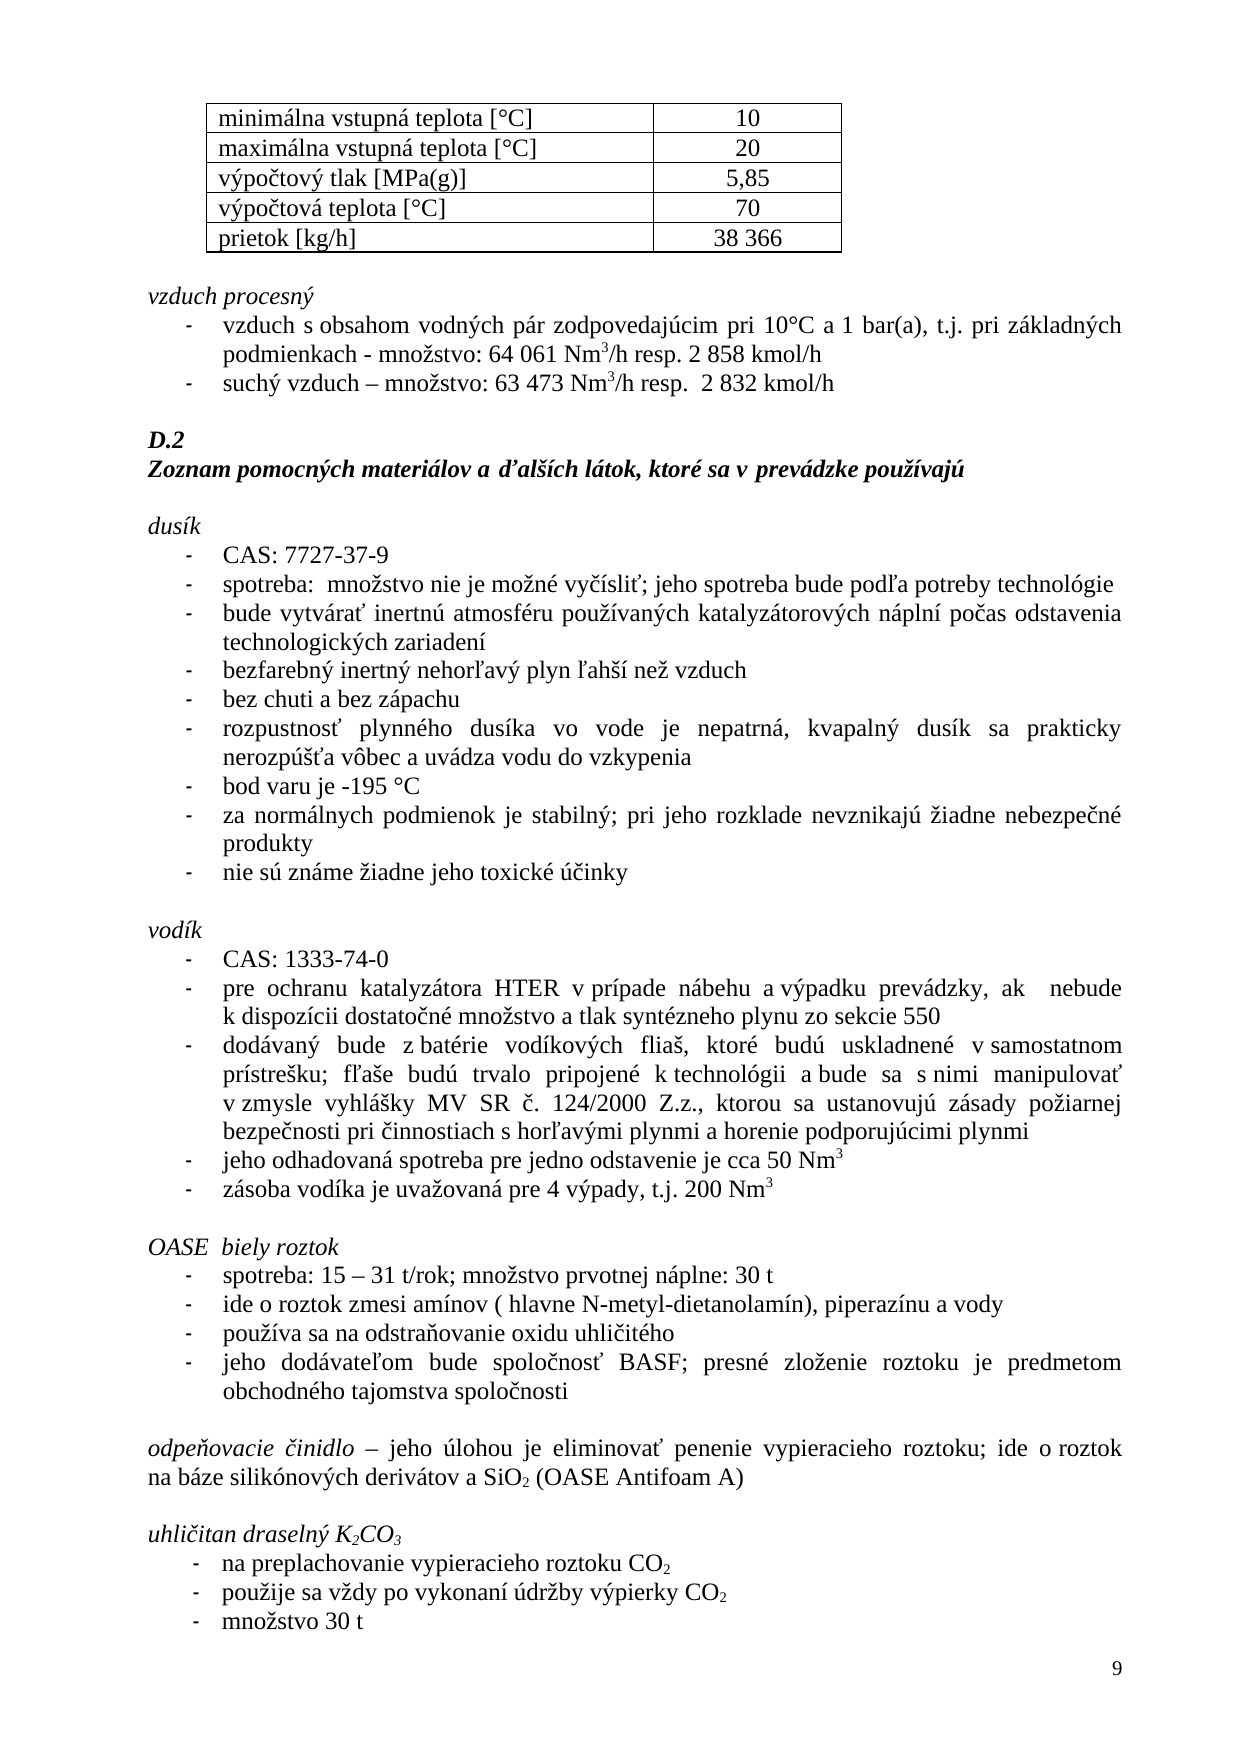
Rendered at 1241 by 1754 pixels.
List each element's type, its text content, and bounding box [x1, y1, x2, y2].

text OASE biely roztok [148, 1232, 1122, 1260]
list jeho dodávateľom bude spoločnosť BASF; presné zloženie roztoku je predmetom obchodného tajomstva spoločnosti [185, 1347, 1122, 1404]
list suchý vzduch – množstvo: 63 473 Nm3/h resp. 2 832 kmol/h [185, 368, 1122, 396]
list bezfarebný inertný nehorľavý plyn ľahší než vzduch [185, 656, 1122, 684]
list ide o roztok zmesi amínov ( hlavne N-metyl-dietanolamín), piperazínu a vody [185, 1289, 1122, 1318]
text Zoznam pomocných materiálov a ďalších látok, ktoré sa v prevádzke používajú [148, 454, 1122, 483]
list spotreba: množstvo nie je možné vyčísliť; jeho spotreba bude podľa potreby technológie [185, 569, 1122, 598]
list za normálnych podmienok je stabilný; pri jeho rozklade nevznikajú žiadne nebezpečné produkty [185, 800, 1122, 857]
table_cell výpočtová teplota [°C] [207, 193, 653, 222]
table_cell maximálna vstupná teplota [°C] [207, 133, 653, 162]
table_cell minimálna vstupná teplota [°C] [207, 104, 653, 132]
list bude vytvárať inertnú atmosféru používaných katalyzátorových náplní počas odstavenia technologických zariadení [185, 598, 1122, 656]
text D.2 [148, 425, 1122, 454]
text odpeňovacie činidlo – jeho úlohou je eliminovať penenie vypieracieho roztoku; ide o roztok na báze silikónových derivátov a SiO2 (OASE Antifoam A) [148, 1433, 1122, 1491]
table_cell 5,85 [654, 163, 841, 192]
table_cell 70 [654, 193, 841, 222]
text dusík [148, 511, 1122, 540]
table_cell výpočtový tlak [MPa(g)] [207, 163, 653, 192]
list na preplachovanie vypieracieho roztoku CO2 [192, 1548, 1122, 1577]
list spotreba: 15 – 31 t/rok; množstvo prvotnej náplne: 30 t [185, 1260, 1122, 1289]
list používa sa na odstraňovanie oxidu uhličitého [185, 1318, 1122, 1347]
list CAS: 1333-74-0 [185, 944, 1122, 972]
list rozpustnosť plynného dusíka vo vode je nepatrná, kvapalný dusík sa prakticky nerozpúšťa vôbec a uvádza vodu do vzkypenia [185, 713, 1122, 771]
text uhličitan draselný K2CO3 [148, 1519, 1122, 1548]
list dodávaný bude z batérie vodíkových fliaš, ktoré budú uskladnené v samostatnom prístrešku; fľaše budú trvalo pripojené k technológii a bude sa s nimi manipulovať v zmysle vyhlášky MV SR č. 124/2000 Z.z., ktorou sa ustanovujú zásady požiarnej bezpečnosti pri činnostiach s horľavými plynmi a horenie podporujúcimi plynmi [185, 1030, 1122, 1145]
table_cell 20 [654, 133, 841, 162]
table_cell prietok [kg/h] [207, 223, 653, 251]
list jeho odhadovaná spotreba pre jedno odstavenie je cca 50 Nm3 [185, 1145, 1122, 1174]
list bod varu je -195 °C [185, 771, 1122, 800]
list CAS: 7727-37-9 [185, 540, 1122, 569]
list nie sú známe žiadne jeho toxické účinky [185, 857, 1122, 886]
list zásoba vodíka je uvažovaná pre 4 výpady, t.j. 200 Nm3 [185, 1174, 1122, 1203]
list bez chuti a bez zápachu [185, 684, 1122, 713]
table_cell 10 [654, 104, 841, 132]
list vzduch s obsahom vodných pár zodpovedajúcim pri 10°C a 1 bar(a), t.j. pri základných podmienkach - množstvo: 64 061 Nm3/h resp. 2 858 kmol/h [185, 310, 1122, 368]
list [192, 1577, 1122, 1606]
text vzduch procesný [148, 281, 1122, 310]
table_cell 38 366 [654, 223, 841, 251]
list množstvo 30 t [192, 1606, 1122, 1635]
list pre ochranu katalyzátora HTER v prípade nábehu a výpadku prevádzky, ak nebude k dispozícii dostatočné množstvo a tlak syntézneho plynu zo sekcie 550 [185, 972, 1122, 1030]
text vodík [148, 915, 1122, 944]
